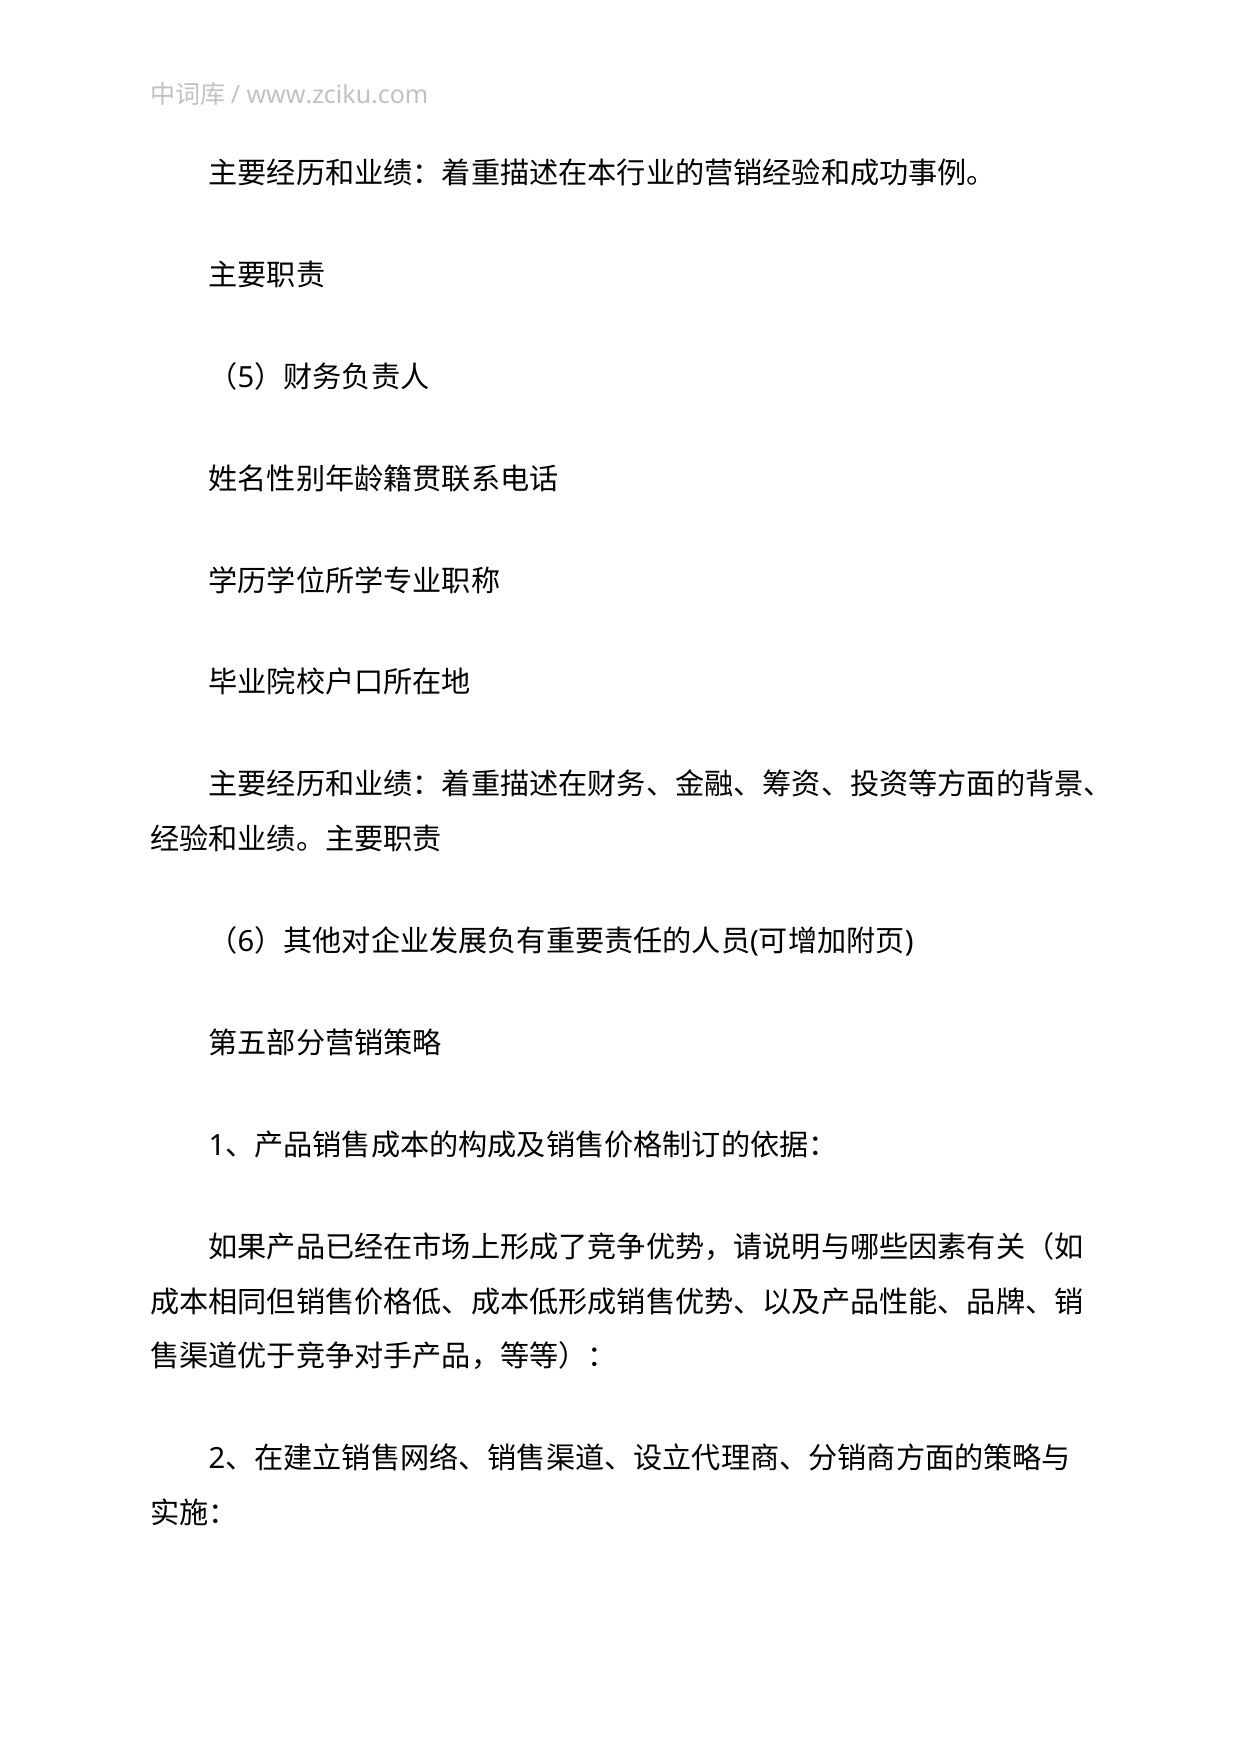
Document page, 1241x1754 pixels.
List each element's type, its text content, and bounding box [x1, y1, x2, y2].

text 第五部分营销策略 [150, 1019, 1090, 1062]
text 2、在建立销售网络、销售渠道、设立代理商、分销商方面的策略与实施： [150, 1435, 1090, 1532]
text 如果产品已经在市场上形成了竞争优势，请说明与哪些因素有关（如成本相同但销售价格低、成本低形成销售优势、以及产品性能、品牌、销售渠道优于竞争对手产品，等等）： [150, 1223, 1090, 1375]
text （5）财务负责人 [150, 353, 1090, 396]
text （6）其他对企业发展负有重要责任的人员(可增加附页) [150, 917, 1090, 960]
text 毕业院校户口所在地 [150, 659, 1090, 701]
text 主要经历和业绩：着重描述在本行业的营销经验和成功事例。 [150, 150, 1090, 192]
text 姓名性别年龄籍贯联系电话 [150, 456, 1090, 498]
text 主要职责 [150, 252, 1090, 294]
text 学历学位所学专业职称 [150, 557, 1090, 599]
text 1、产品销售成本的构成及销售价格制订的依据： [150, 1121, 1090, 1164]
text 主要经历和业绩：着重描述在财务、金融、筹资、投资等方面的背景、经验和业绩。主要职责 [150, 761, 1090, 858]
